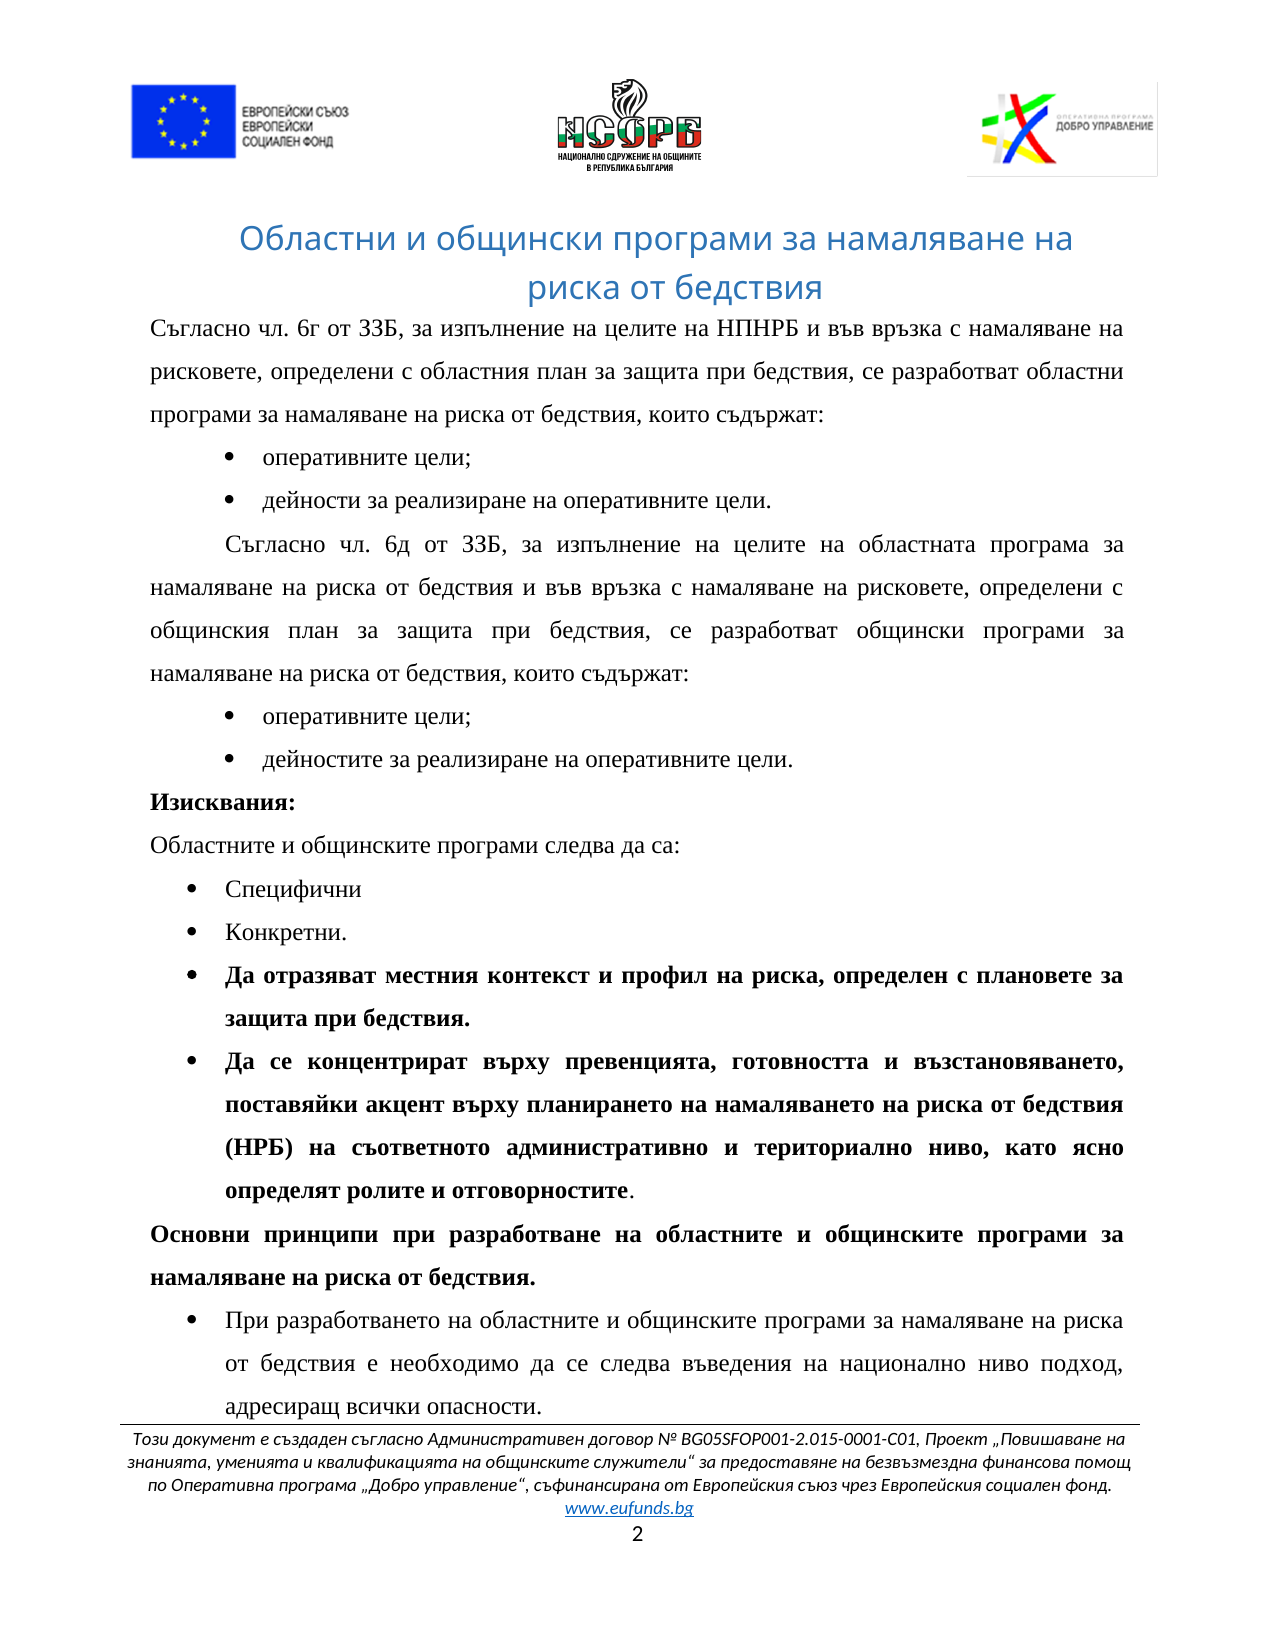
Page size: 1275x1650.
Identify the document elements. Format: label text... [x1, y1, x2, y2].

subtitle Областни и общински програми за намаляване на риска от бедствия [187, 215, 1125, 309]
list Специфични [187, 874, 1125, 902]
text Областните и общинските програми следва да са: [150, 831, 1125, 859]
list При разработването на областните и общинските програми за намаляване на риска от бедствия е необходимо да се следва въведения на национално ниво подход, адресиращ всички опасности. [187, 1305, 1125, 1420]
list дейностите за реализиране на оперативните цели. [225, 744, 1125, 773]
list Конкретни. [187, 917, 1125, 946]
picture [120, 75, 369, 168]
text Изисквания: [150, 787, 1125, 816]
list Да се концентрират върху превенцията, готовността и възстановяването, поставяйки акцент върху планирането на намаляването на риска от бедствия (НРБ) на съответното административно и териториално ниво, като ясно определят ролите и отговорностите. [187, 1046, 1125, 1204]
text Съгласно чл. 6д от ЗЗБ, за изпълнение на целите на областната програма за намаляване на риска от бедствия и във връзка с намаляване на рисковете, определени с общинския план за защита при бедствия, се разработват общински програми за намаляване на риска от бедствия, които съдържат: [150, 529, 1125, 687]
list оперативните цели; [225, 442, 1125, 471]
text Съгласно чл. 6г от ЗЗБ, за изпълнение на целите на НПНРБ и във връзка с намаляване на рисковете, определени с областния план за защита при бедствия, се разработват областни програми за намаляване на риска от бедствия, които съдържат: [150, 313, 1125, 428]
picture [967, 82, 1158, 177]
text Основни принципи при разработване на областните и общинските програми за намаляване на риска от бедствия. [150, 1219, 1125, 1291]
list оперативните цели; [225, 701, 1125, 730]
list Да отразяват местния контекст и профил на риска, определен с плановете за защита при бедствия. [187, 960, 1125, 1032]
list дейности за реализиране на оперативните цели. [225, 486, 1125, 514]
picture [557, 79, 702, 171]
